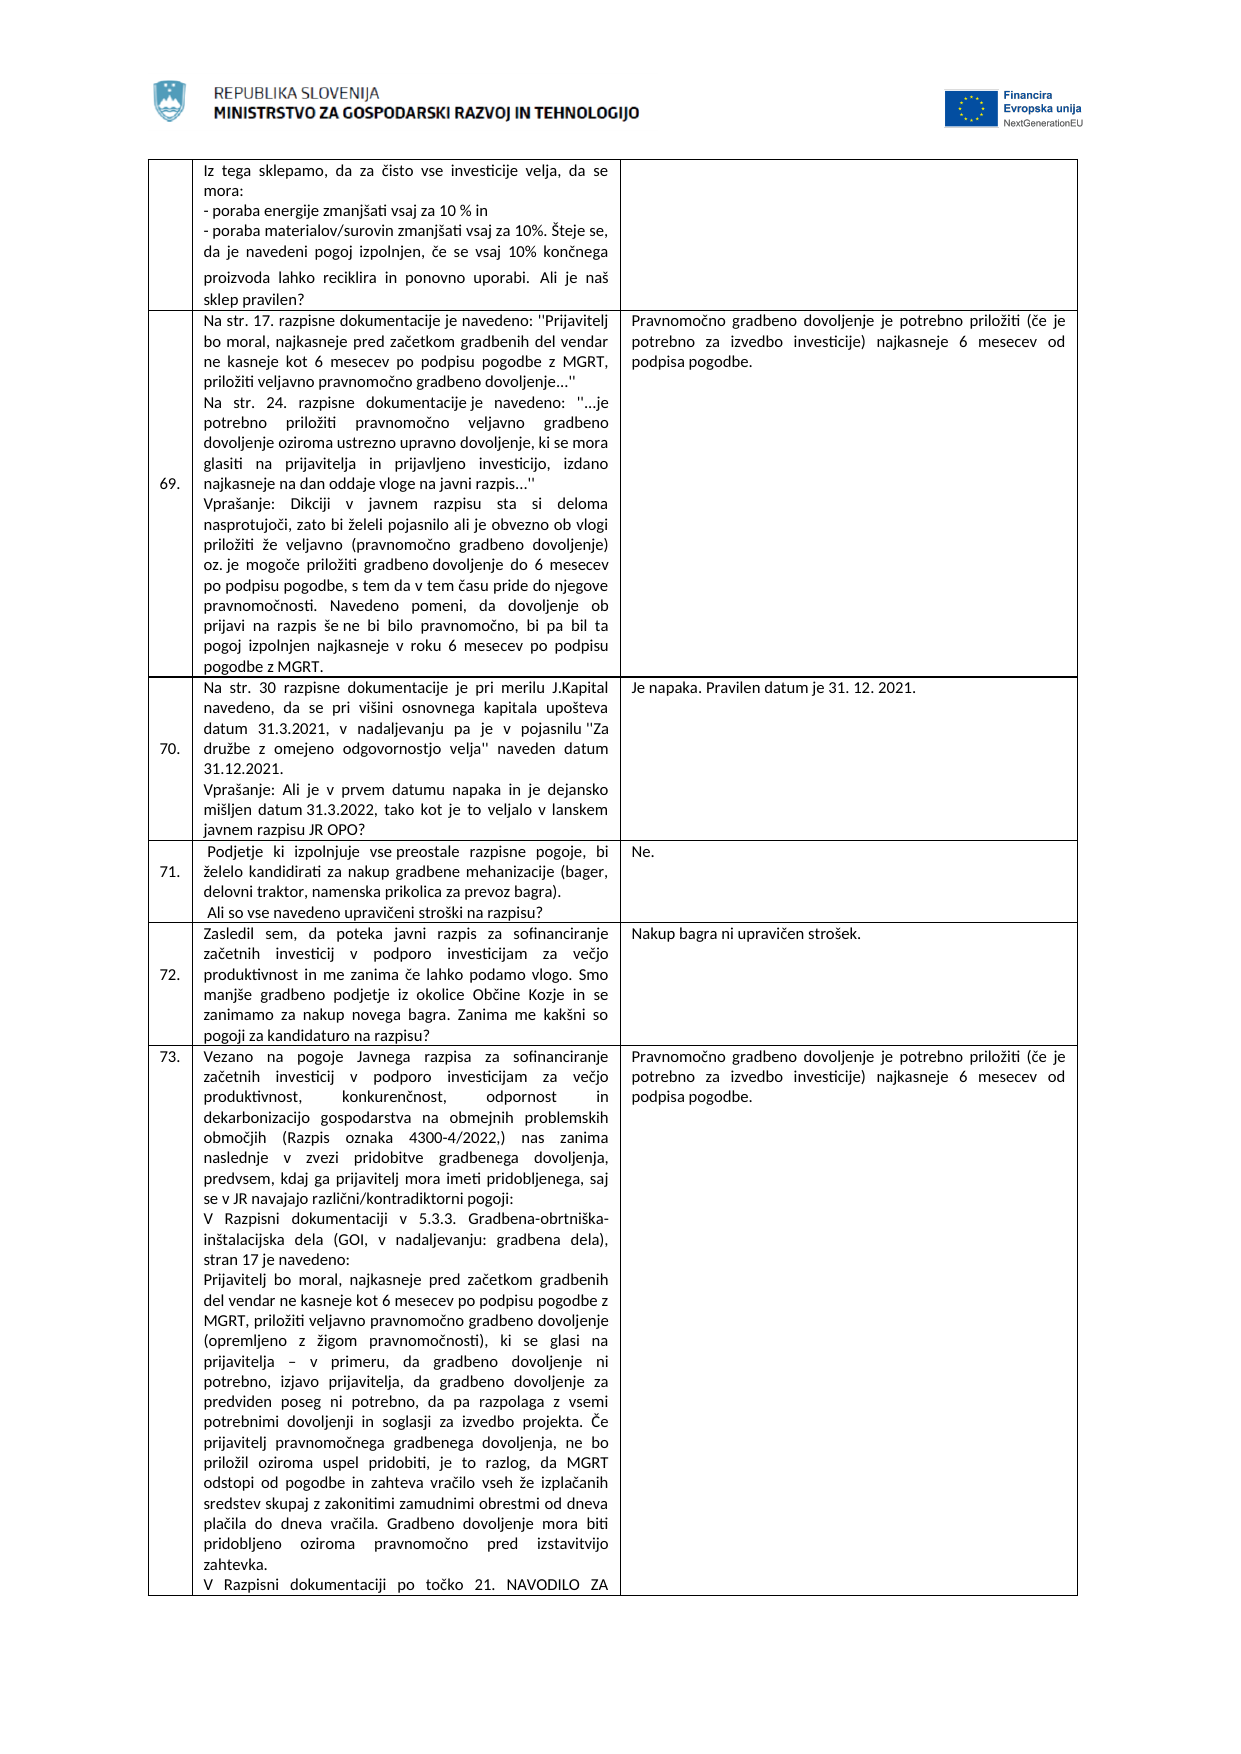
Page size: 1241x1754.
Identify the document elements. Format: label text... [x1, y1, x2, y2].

picture [147, 73, 659, 131]
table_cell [193, 1046, 620, 1594]
table_cell Pravnomočno gradbeno dovoljenje je potrebno priložiti (če je potrebno za izvedbo investicije) najkasneje 6 mesecev od podpisa pogodbe. [621, 311, 1077, 676]
table_cell [149, 1046, 192, 1594]
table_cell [621, 160, 1077, 310]
table_cell Na str. 30 razpisne dokumentacije je pri merilu J.Kapital navedeno, da se pri višini osnovnega kapitala upošteva datum 31.3.2021, v nadaljevanju pa je v pojasnilu ''Za družbe z omejeno odgovornostjo velja'' naveden datum 31.12.2021. Vprašanje: Ali je v prvem datumu napaka in je dejansko mišljen datum 31.3.2022, tako kot je to veljalo v lanskem javnem razpisu JR OPO? [193, 678, 620, 840]
table_cell Je napaka. Pravilen datum je 31. 12. 2021. [621, 678, 1077, 840]
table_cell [193, 160, 620, 310]
table_cell [149, 923, 192, 1045]
table_cell Nakup bagra ni upravičen strošek. [621, 923, 1077, 1045]
table_cell [149, 160, 192, 310]
table_cell [149, 678, 192, 840]
table_cell [149, 841, 192, 922]
table_cell Zasledil sem, da poteka javni razpis za sofinanciranje začetnih investicij v podporo investicijam za večjo produktivnost in me zanima če lahko podamo vlogo. Smo manjše gradbeno podjetje iz okolice Občine Kozje in se zanimamo za nakup novega bagra. Zanima me kakšni so pogoji za kandidaturo na razpisu? [193, 923, 620, 1045]
table_cell [149, 311, 192, 676]
picture [941, 85, 1093, 131]
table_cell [621, 1046, 1077, 1594]
table_cell Podjetje ki izpolnjuje vse preostale razpisne pogoje, bi želelo kandidirati za nakup gradbene mehanizacije (bager, delovni traktor, namenska prikolica za prevoz bagra). Ali so vse navedeno upravičeni stroški na razpisu? [193, 841, 620, 922]
table_cell Na str. 17. razpisne dokumentacije je navedeno: ''Prijavitelj bo moral, najkasneje pred začetkom gradbenih del vendar ne kasneje kot 6 mesecev po podpisu pogodbe z MGRT, priložiti veljavno pravnomočno gradbeno dovoljenje...'' Na str. 24. razpisne dokumentacije je navedeno: ''...je potrebno priložiti pravnomočno veljavno gradbeno dovoljenje oziroma ustrezno upravno dovoljenje, ki se mora glasiti na prijavitelja in prijavljeno investicijo, izdano najkasneje na dan oddaje vloge na javni razpis...'' Vprašanje: Dikciji v javnem razpisu sta si deloma nasprotujoči, zato bi želeli pojasnilo ali je obvezno ob vlogi priložiti že veljavno (pravnomočno gradbeno dovoljenje) oz. je mogoče priložiti gradbeno dovoljenje do 6 mesecev po podpisu pogodbe, s tem da v tem času pride do njegove pravnomočnosti. Navedeno pomeni, da dovoljenje ob prijavi na razpis še ne bi bilo pravnomočno, bi pa bil ta pogoj izpolnjen najkasneje v roku 6 mesecev po podpisu pogodbe z MGRT. [193, 311, 620, 676]
table_cell Ne. [621, 841, 1077, 922]
